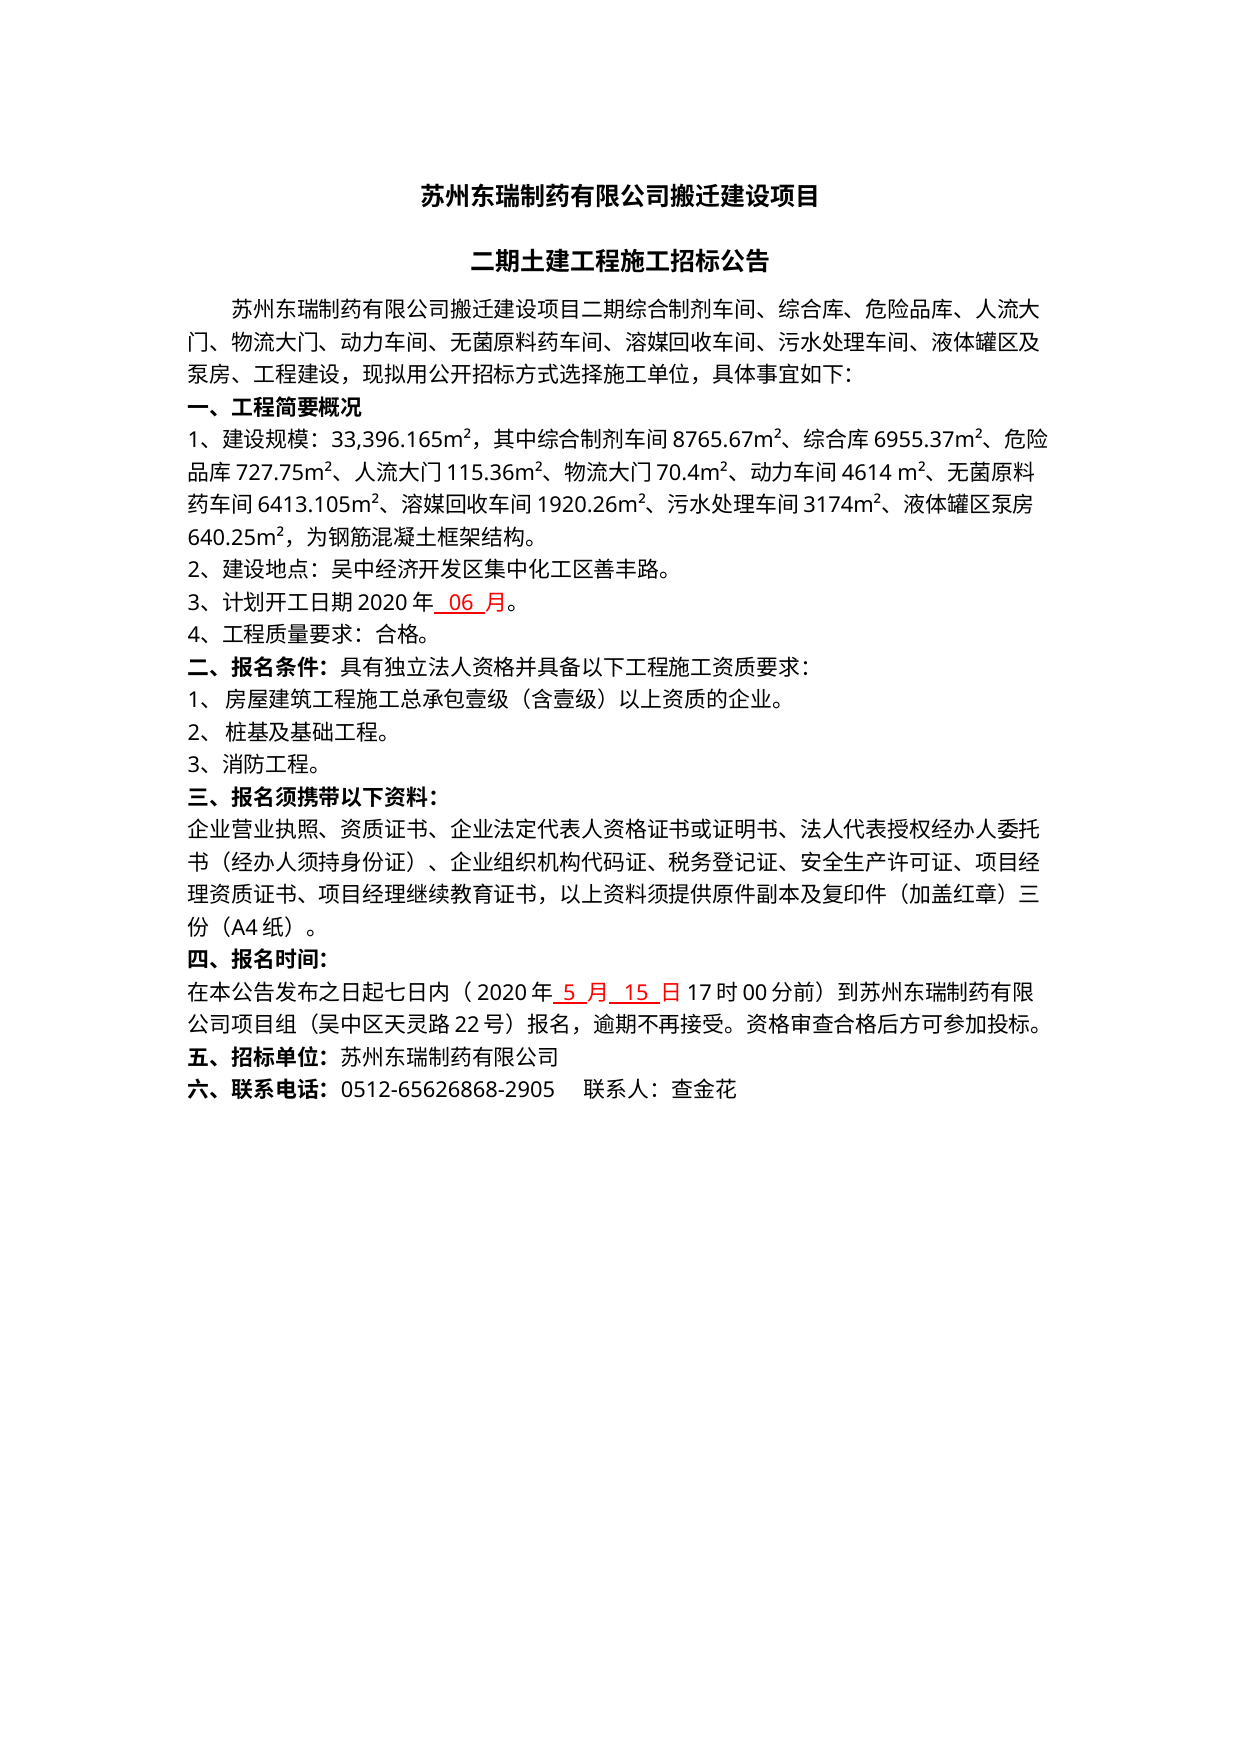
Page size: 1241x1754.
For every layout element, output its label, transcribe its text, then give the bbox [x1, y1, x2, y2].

text 二期土建工程施工招标公告 [187, 227, 1053, 292]
text 苏州东瑞制药有限公司搬迁建设项目二期综合制剂车间、综合库、危险品库、人流大门、物流大门、动力车间、无菌原料药车间、溶媒回收车间、污水处理车间、液体罐区及泵房、工程建设，现拟用公开招标方式选择施工单位，具体事宜如下： 一、工程简要概况 1、建设规模：33,396.165m²，其中综合制剂车间8765.67m²、综合库6955.37m²、危险品库727.75m²、人流大门115.36m²、物流大门70.4m²、动力车间4614 m²、无菌原料药车间6413.105m²、溶媒回收车间1920.26m²、污水处理车间3174m²、液体罐区泵房640.25m²，为钢筋混凝土框架结构。 2、建设地点：吴中经济开发区集中化工区善丰路。 3、计划开工日期2020年 06 月。 4、工程质量要求：合格。 二、报名条件：具有独立法人资格并具备以下工程施工资质要求： [187, 292, 1053, 682]
text 苏州东瑞制药有限公司搬迁建设项目 [187, 162, 1053, 227]
list 桩基及基础工程。 [187, 714, 1053, 747]
list 房屋建筑工程施工总承包壹级（含壹级）以上资质的企业。 [187, 682, 1053, 714]
text 3、消防工程。 三、报名须携带以下资料： 企业营业执照、资质证书、企业法定代表人资格证书或证明书、法人代表授权经办人委托书（经办人须持身份证）、企业组织机构代码证、税务登记证、安全生产许可证、项目经理资质证书、项目经理继续教育证书，以上资料须提供原件副本及复印件（加盖红章）三份（A4纸）。 四、报名时间： 在本公告发布之日起七日内（ 月 15 日 17时00分前）到苏州东瑞制药有限公司项目组（吴中区天灵路22号）报名，逾期不再接受。资格审查合格后方可参加投标。 五、招标单位：苏州东瑞制药有限公司 [187, 747, 1053, 1072]
text 六、联系电话：0512-65626868-2905 联系人：查金花 [187, 1072, 1053, 1104]
